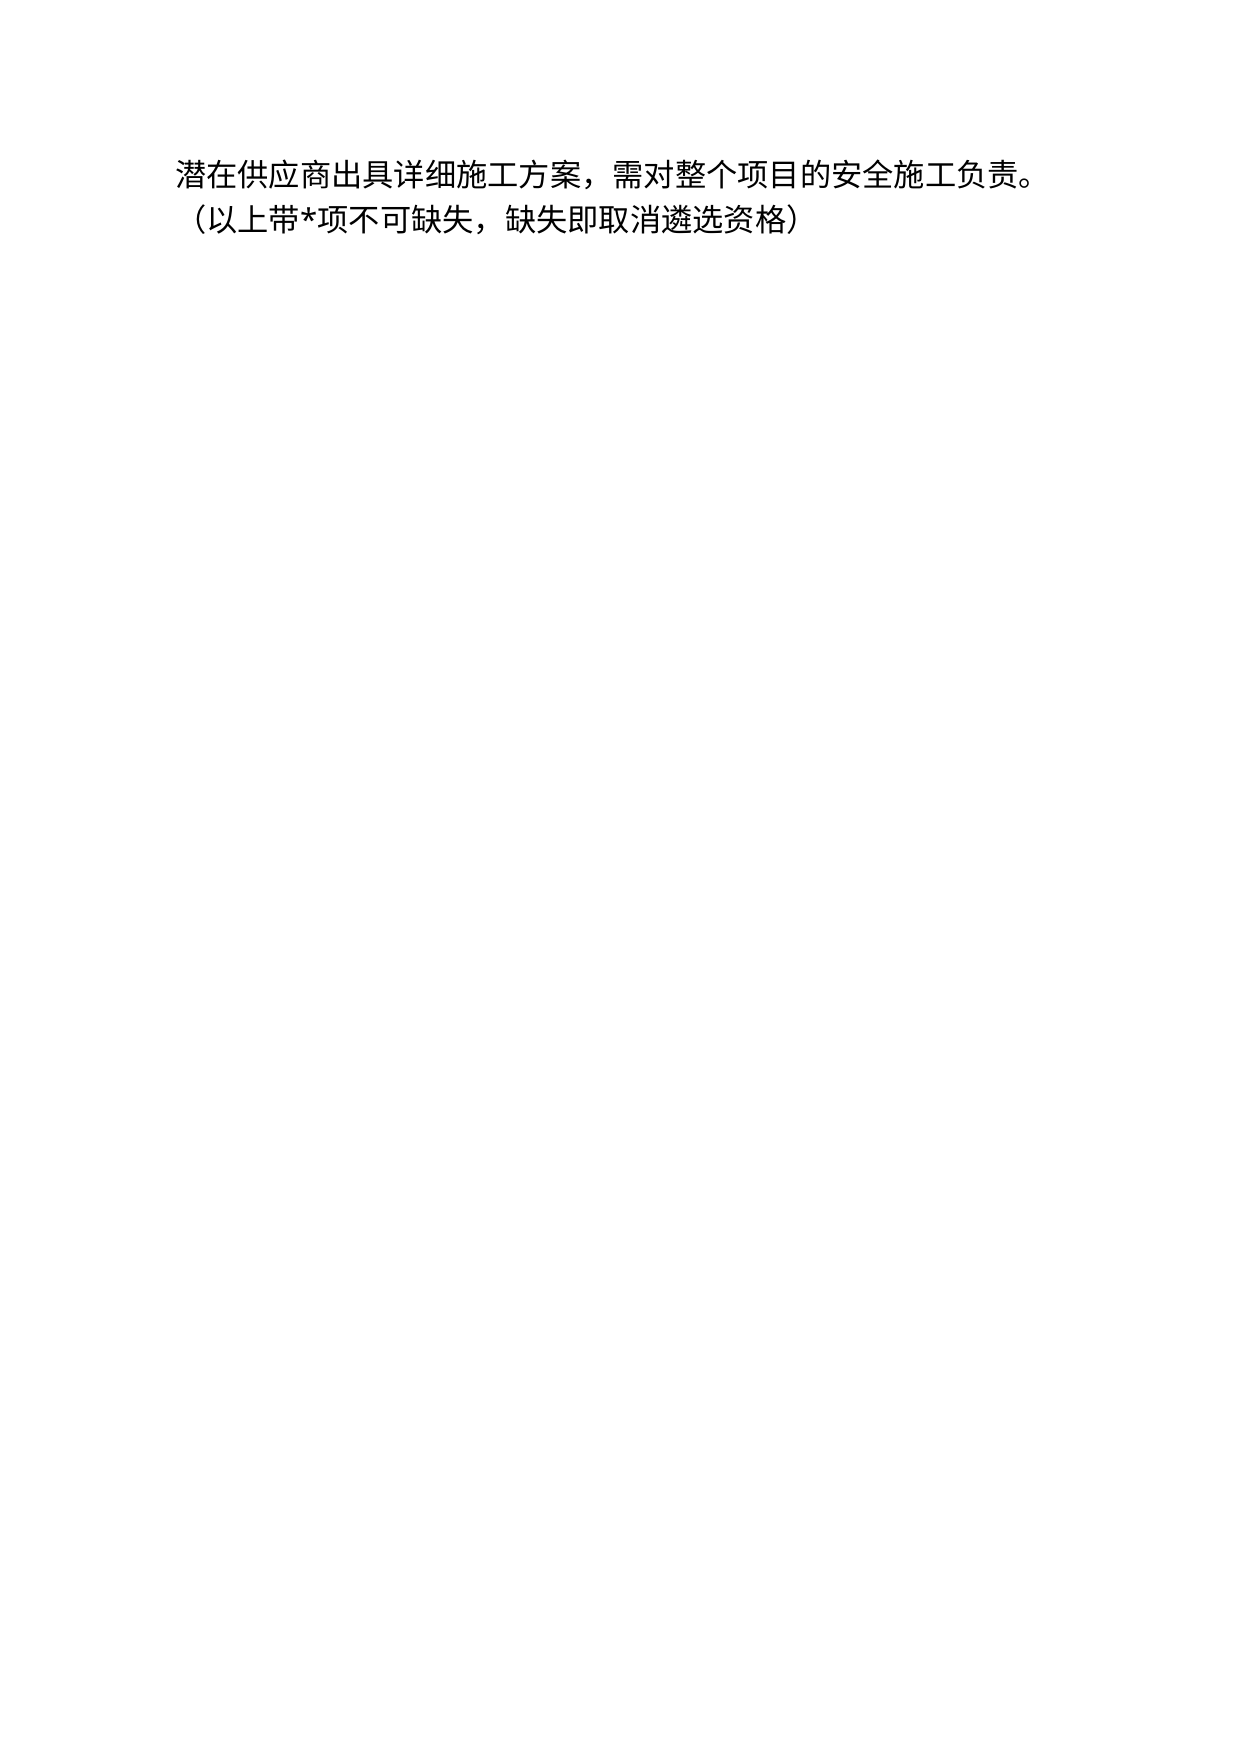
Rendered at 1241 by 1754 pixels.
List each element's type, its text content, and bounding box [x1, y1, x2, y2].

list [175, 150, 1065, 195]
list （以上带*项不可缺失，缺失即取消遴选资格） [175, 195, 1065, 241]
